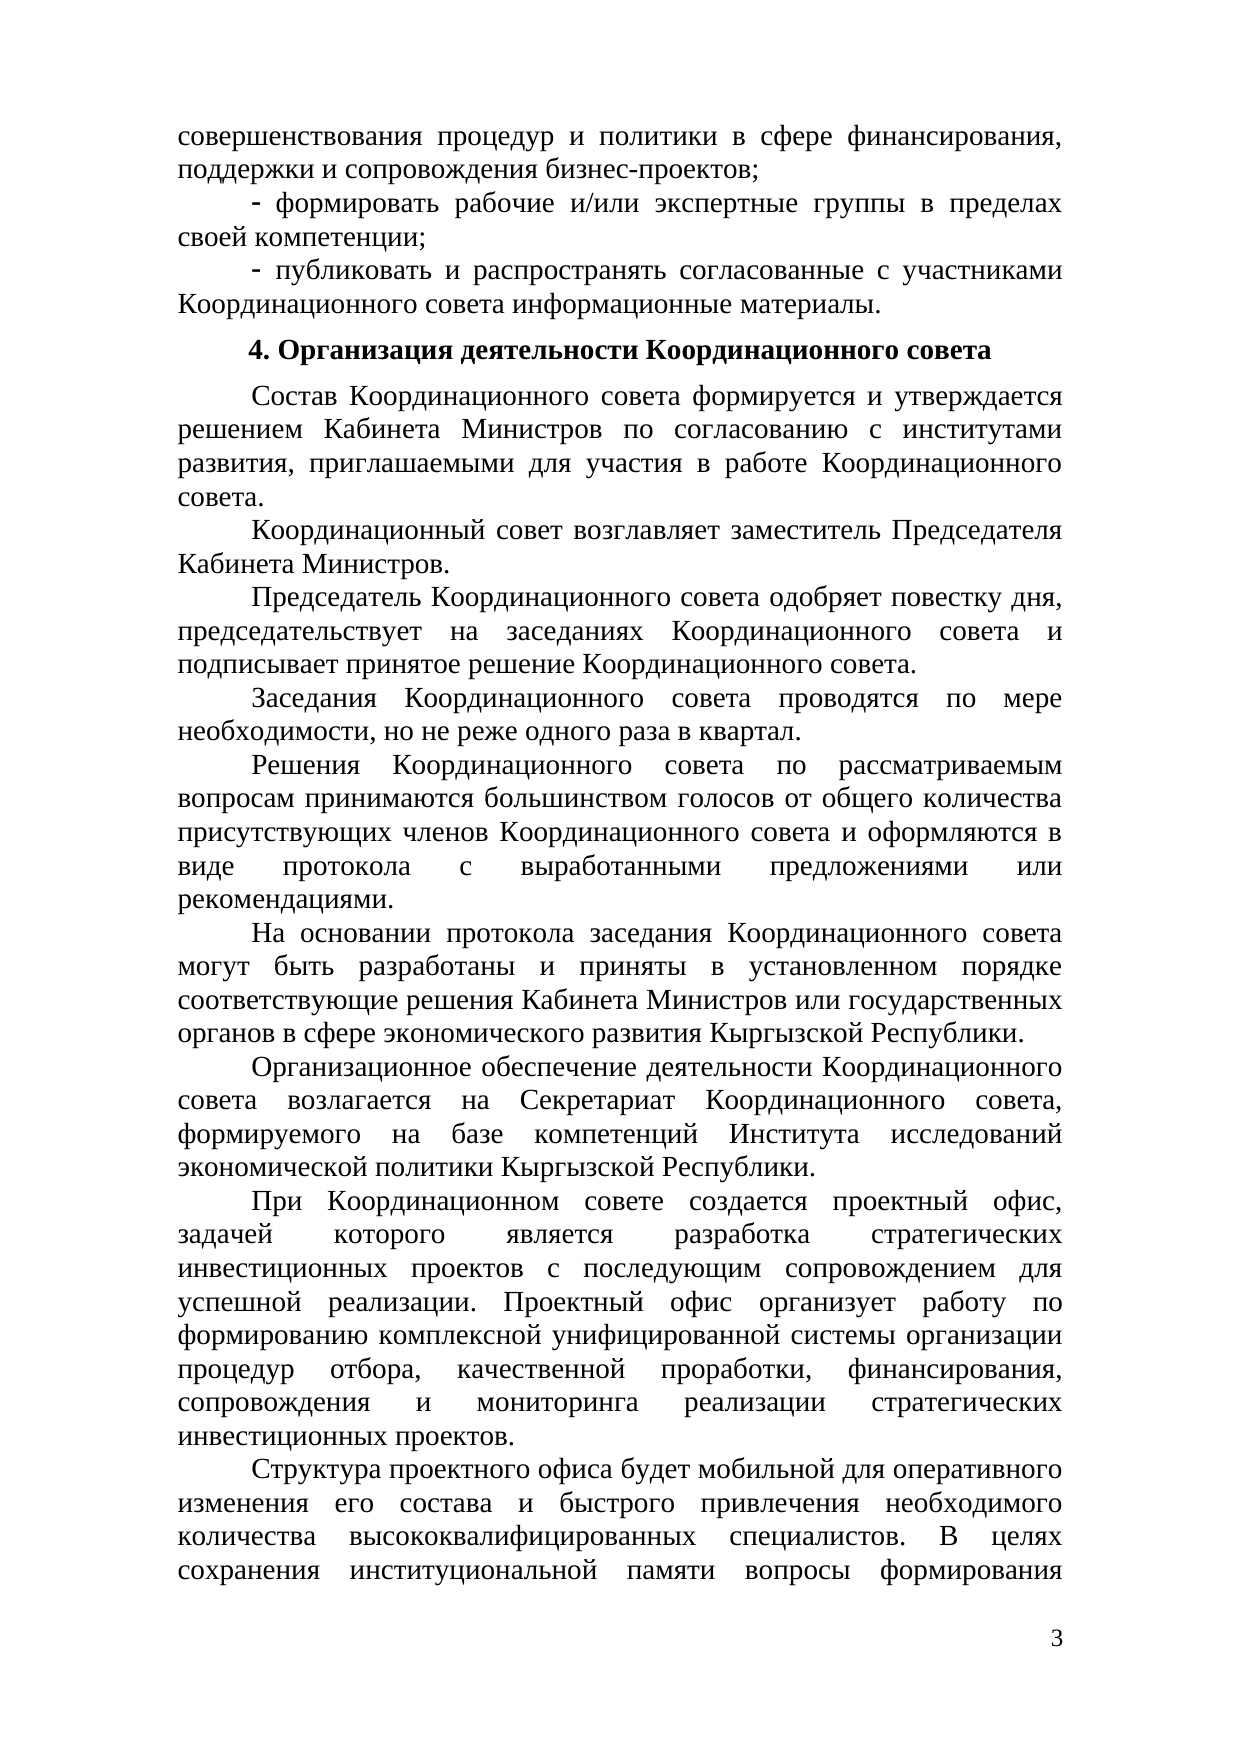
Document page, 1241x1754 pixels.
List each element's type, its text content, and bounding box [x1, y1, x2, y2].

list Координационный совет возглавляет заместитель Председателя Кабинета Министров. [177, 512, 1063, 579]
text Решения Координационного совета по рассматриваемым вопросам принимаются большинством голосов от общего количества присутствующих членов Координационного совета и оформляются в виде протокола с выработанными предложениями или рекомендациями. [177, 747, 1063, 915]
list формировать рабочие и/или экспертные группы в пределах своей компетенции; [177, 185, 1063, 252]
text На основании протокола заседания Координационного совета могут быть разработаны и приняты в установленном порядке соответствующие решения Кабинета Министров или государственных органов в сфере экономического развития Кыргызской Республики. [177, 915, 1063, 1049]
text Заседания Координационного совета проводятся по мере необходимости, но не реже одного раза в квартал. [177, 680, 1063, 747]
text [177, 1451, 1063, 1586]
text Состав Координационного совета формируется и утверждается решением Кабинета Министров по согласованию с институтами развития, приглашаемыми для участия в работе Координационного совета. [177, 378, 1063, 512]
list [177, 118, 1063, 185]
text Организационное обеспечение деятельности Координационного совета возлагается на Секретариат Координационного совета, формируемого на базе компетенций Института исследований экономической политики Кыргызской Республики. [177, 1049, 1063, 1183]
text При Координационном совете создается проектный офис, задачей которого является разработка стратегических инвестиционных проектов с последующим сопровождением для успешной реализации. Проектный офис организует работу по формированию комплексной унифицированной системы организации процедур отбора, качественной проработки, финансирования, сопровождения и мониторинга реализации стратегических инвестиционных проектов. [177, 1183, 1063, 1451]
list публиковать и распространять согласованные с участниками Координационного совета информационные материалы. [177, 252, 1063, 319]
text 4. Организация деятельности Координационного совета [177, 332, 1063, 366]
text Председатель Координационного совета одобряет повестку дня, председательствует на заседаниях Координационного совета и подписывает принятое решение Координационного совета. [177, 579, 1063, 680]
